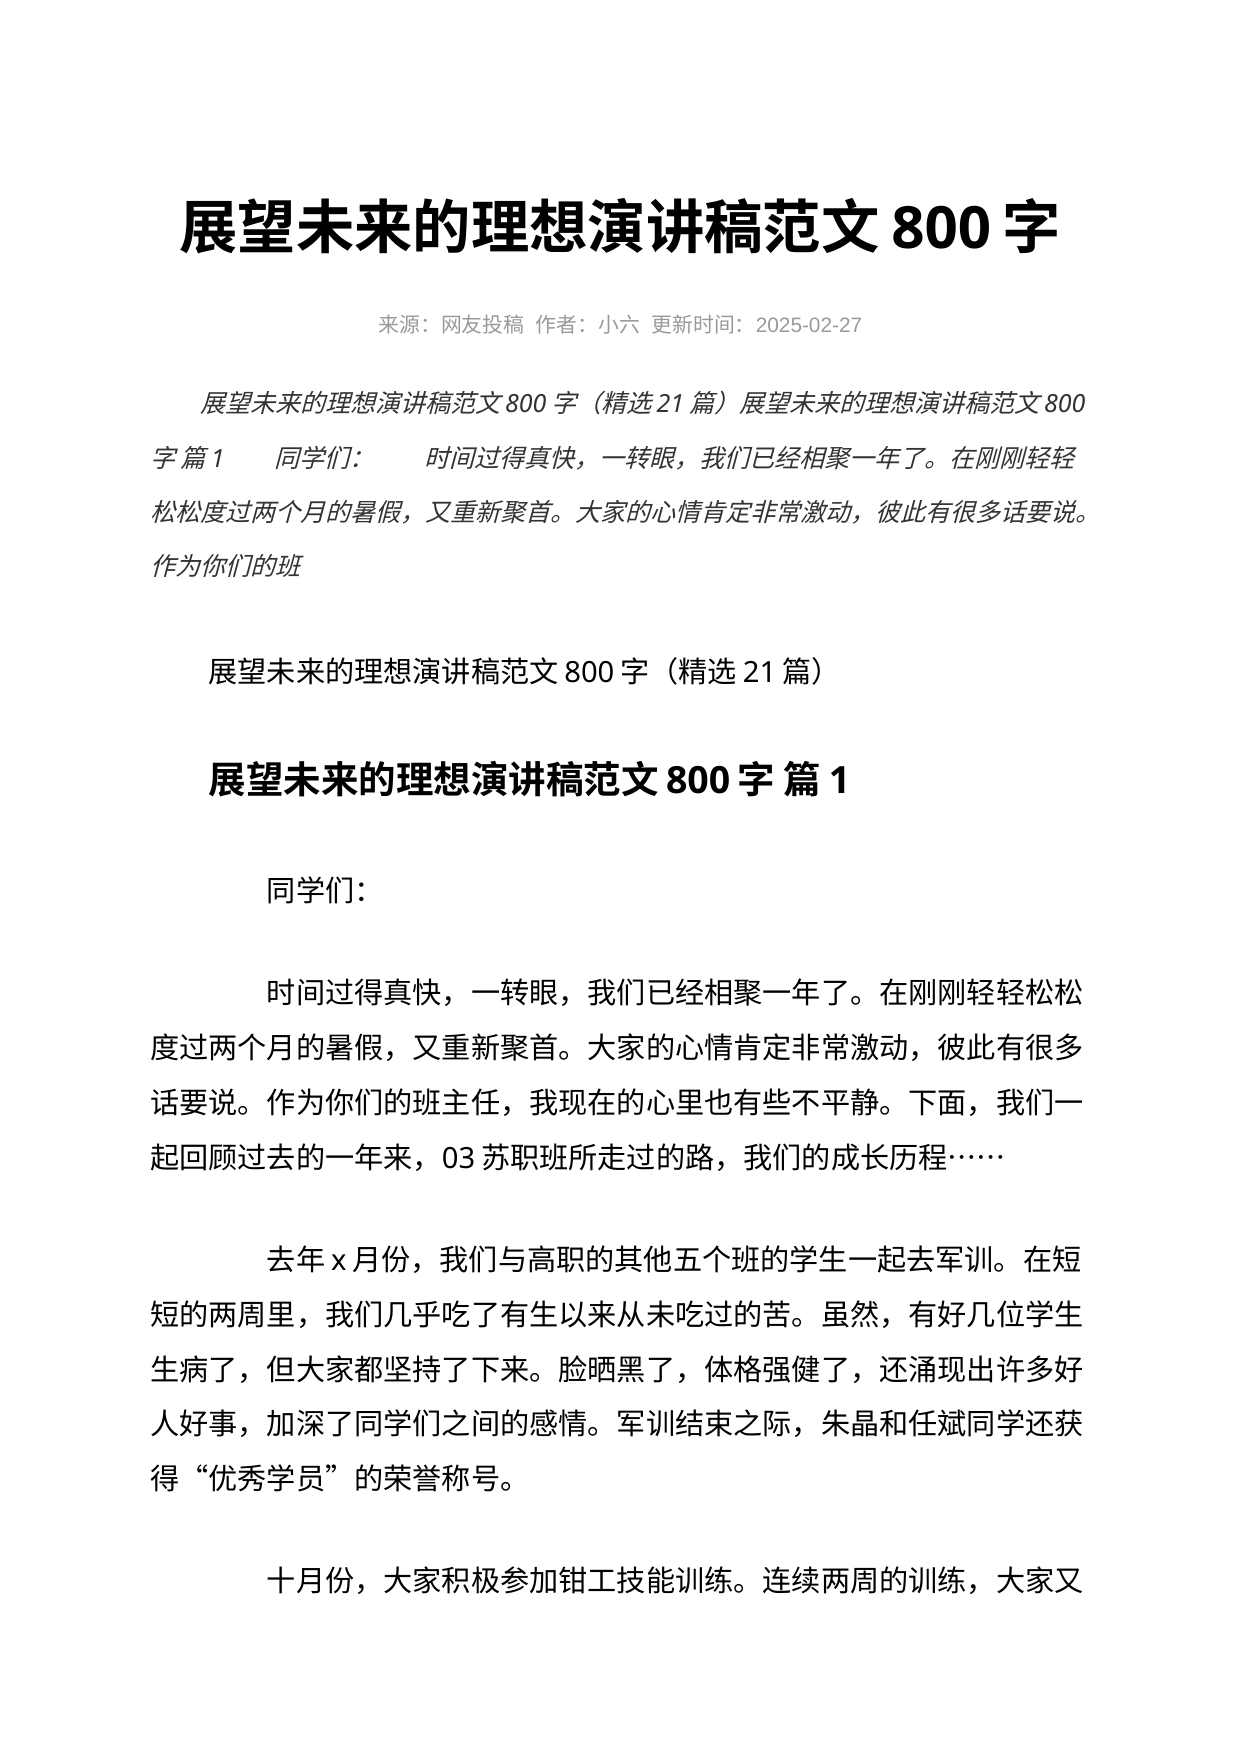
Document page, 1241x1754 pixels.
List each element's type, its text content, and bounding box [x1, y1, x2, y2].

subtitle 展望未来的理想演讲稿范文800字 [150, 181, 1090, 266]
text 时间过得真快，一转眼，我们已经相聚一年了。在刚刚轻轻松松度过两个月的暑假，又重新聚首。大家的心情肯定非常激动，彼此有很多话要说。作为你们的班主任，我现在的心里也有些不平静。下面，我们一起回顾过去的一年来，03苏职班所走过的路，我们的成长历程…… [150, 969, 1090, 1177]
text 同学们： [150, 868, 1090, 910]
text 来源：网友投稿 作者：小六 更新时间：2025-02-27 [150, 313, 1090, 337]
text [150, 1558, 1090, 1600]
text 展望未来的理想演讲稿范文800字（精选21篇） [150, 648, 1090, 691]
text 展望未来的理想演讲稿范文800字 篇1 [150, 750, 1090, 804]
text 展望未来的理想演讲稿范文800字（精选21篇）展望未来的理想演讲稿范文800字 篇1 同学们： 时间过得真快，一转眼，我们已经相聚一年了。在刚刚轻轻松松度过两个月的暑假，又重新聚首。大家的心情肯定非常激动，彼此有很多话要说。作为你们的班 [150, 384, 1090, 583]
text 去年x月份，我们与高职的其他五个班的学生一起去军训。在短短的两周里，我们几乎吃了有生以来从未吃过的苦。虽然，有好几位学生生病了，但大家都坚持了下来。脸晒黑了，体格强健了，还涌现出许多好人好事，加深了同学们之间的感情。军训结束之际，朱晶和任斌同学还获得“优秀学员”的荣誉称号。 [150, 1236, 1090, 1498]
